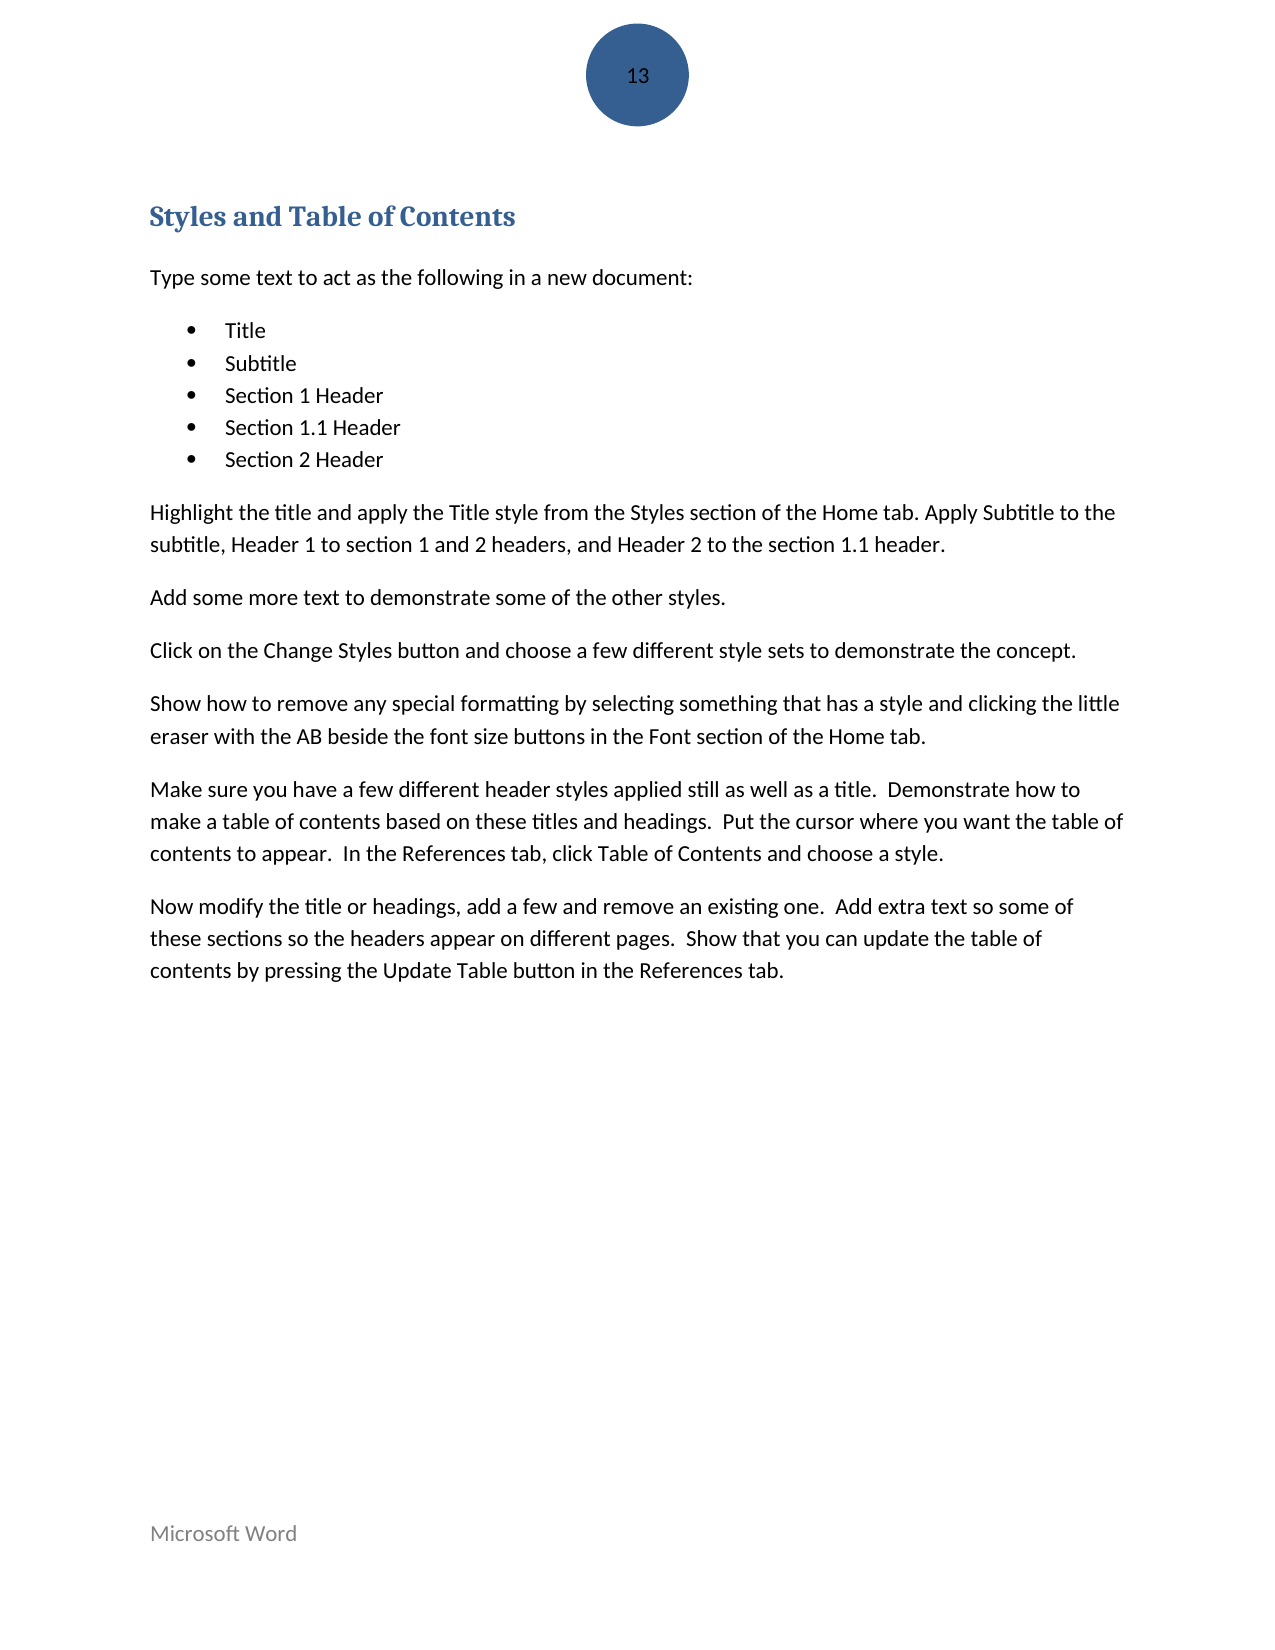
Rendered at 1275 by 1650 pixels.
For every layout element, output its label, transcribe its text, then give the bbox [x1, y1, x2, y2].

text Click on the Change Styles button and choose a few different style sets to demonstrate the concept. [150, 637, 1125, 664]
text Show how to remove any special formatting by selecting something that has a style and clicking the little eraser with the AB beside the font size buttons in the Font section of the Home tab. [150, 689, 1125, 750]
list Title [187, 317, 1125, 344]
text Highlight the title and apply the Title style from the Styles section of the Home tab. Apply Subtitle to the subtitle, Header 1 to section 1 and 2 headers, and Header 2 to the section 1.1 header. [150, 498, 1125, 558]
list Section 1 Header [187, 381, 1125, 409]
text Now modify the title or headings, add a few and remove an existing one. Add extra text so some of these sections so the headers appear on different pages. Show that you can update the table of contents by pressing the Update Table button in the References tab. [150, 892, 1125, 984]
text Type some text to act as the following in a new document: [150, 263, 1125, 292]
subtitle Styles and Table of Contents [150, 200, 1125, 233]
list Section 2 Header [187, 445, 1125, 473]
list Section 1.1 Header [187, 413, 1125, 441]
text Add some more text to demonstrate some of the other styles. [150, 583, 1125, 612]
list Subtitle [187, 349, 1125, 377]
text Make sure you have a few different header styles applied still as well as a title. Demonstrate how to make a table of contents based on these titles and headings. Put the cursor where you want the table of contents to appear. In the References tab, click Table of Contents and choose a style. [150, 775, 1125, 867]
